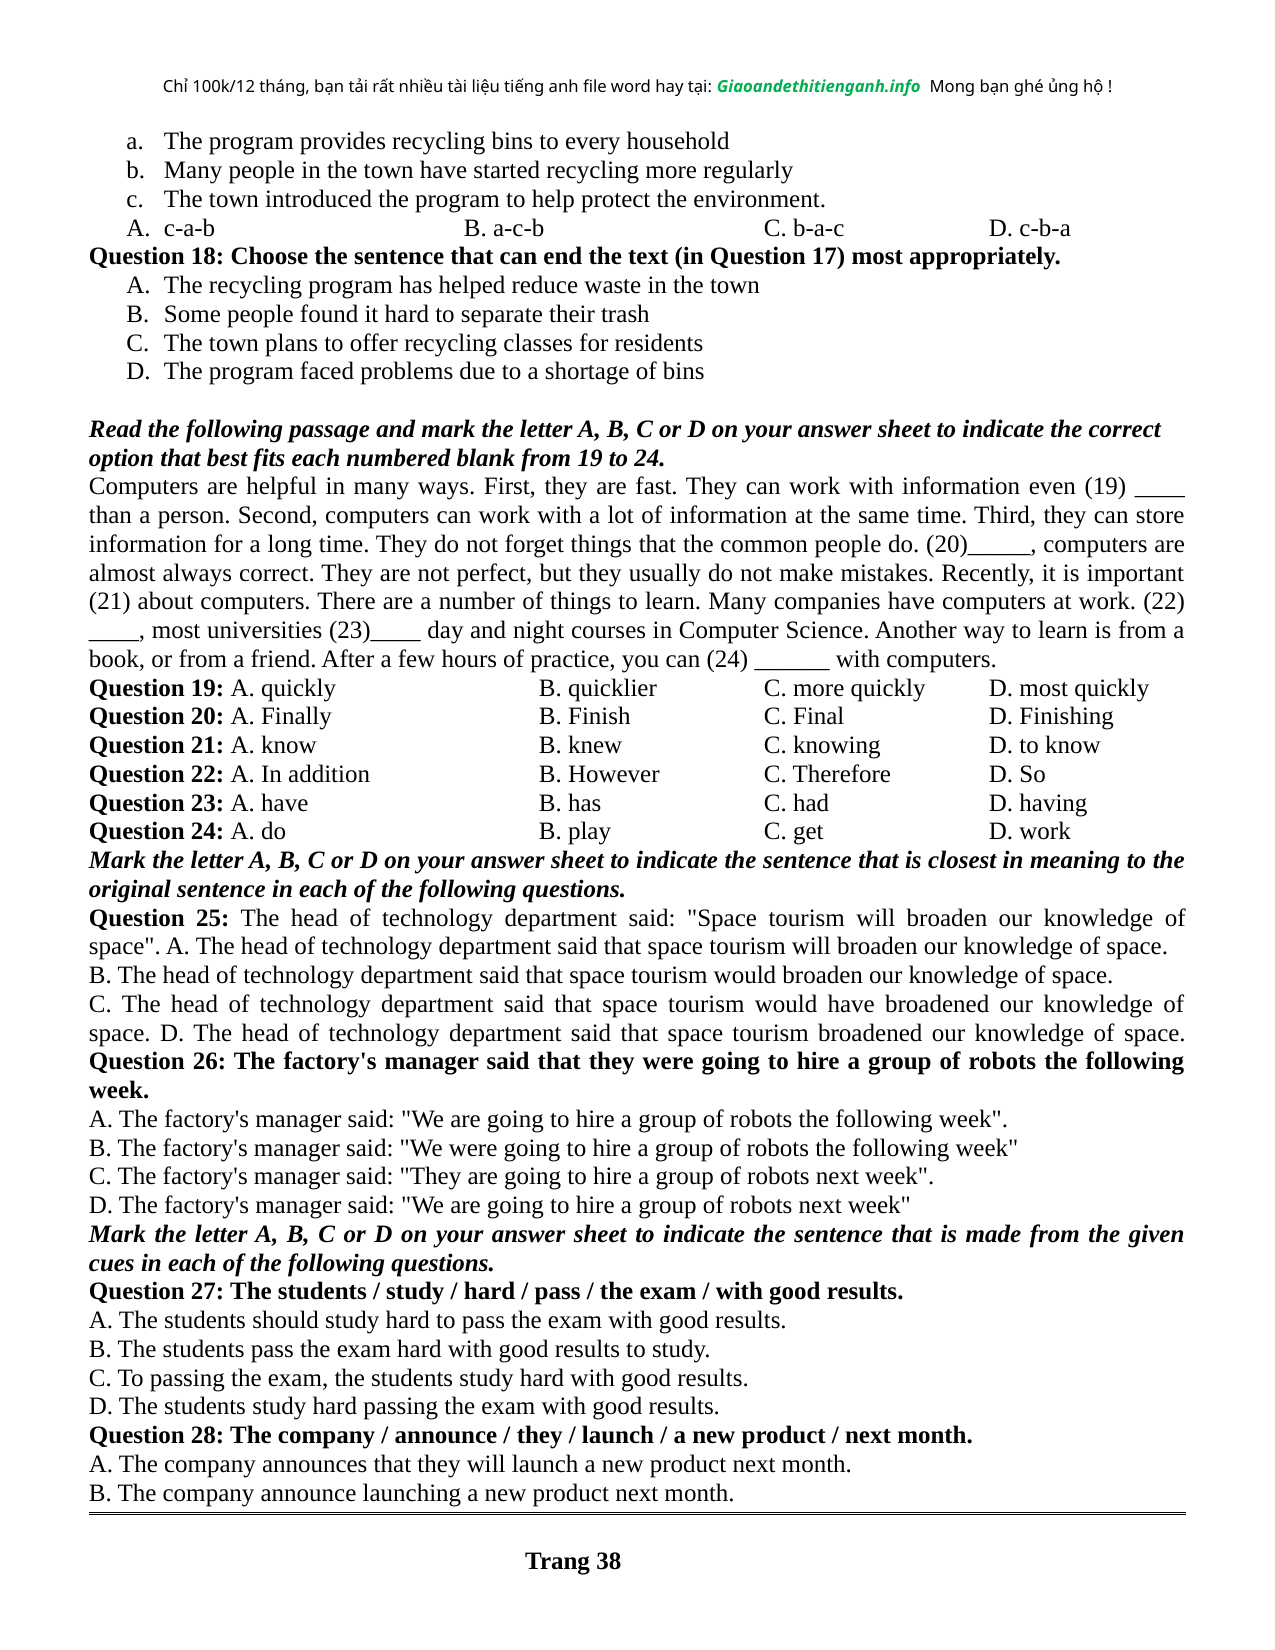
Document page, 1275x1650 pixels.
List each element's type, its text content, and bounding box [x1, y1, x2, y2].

text Mark the letter A, B, C or D on your answer sheet to indicate the sentence that is made from the given cues in each of the following questions. [89, 1219, 1186, 1276]
text Read the following passage and mark the letter A, B, C or D on your answer sheet to indicate the correct option that best fits each numbered blank from 19 to 24. [89, 414, 1186, 471]
text A. The students should study hard to pass the exam with good results. [89, 1305, 1186, 1334]
text Mark the letter A, B, C or D on your answer sheet to indicate the sentence that is closest in meaning to the original sentence in each of the following questions. [89, 845, 1186, 903]
text Question 20: A. Finally B. Finish C. Final D. Finishing [89, 701, 1186, 730]
text Question 23: A. have B. has C. had D. having [89, 788, 1186, 816]
text Computers are helpful in many ways. First, they are fast. They can work with information even (19) ____ than a person. Second, computers can work with a lot of information at the same time. Third, they can store information for a long time. They do not forget things that the common people do. (20)_____, computers are almost always correct. They are not perfect, but they usually do not make mistakes. Recently, it is important (21) about computers. There are a number of things to learn. Many companies have computers at work. (22) ____, most universities (23)____ day and night courses in Computer Science. Another way to learn is from a book, or from a friend. After a few hours of practice, you can (24) ______ with computers. [89, 471, 1186, 673]
text C. The head of technology department said that space tourism would have broadened our knowledge of space. D. The head of technology department said that space tourism broadened our knowledge of space. Question 26: The factory's manager said that they were going to hire a group of robots the following week. [89, 989, 1186, 1104]
text Question 21: A. know B. knew C. knowing D. to know [89, 730, 1186, 759]
text B. The factory's manager said: "We were going to hire a group of robots the following week" [89, 1133, 1186, 1161]
list The recycling program has helped reduce waste in the town [126, 270, 1186, 299]
list Some people found it hard to separate their trash [126, 299, 1186, 328]
text D. The students study hard passing the exam with good results. [89, 1391, 1186, 1420]
text C. The factory's manager said: "They are going to hire a group of robots next week". [89, 1161, 1186, 1190]
list The town introduced the program to help protect the environment. [126, 184, 1186, 213]
text Question 27: The students / study / hard / pass / the exam / with good results. [89, 1276, 1186, 1305]
text A. The company announces that they will launch a new product next month. [89, 1449, 1186, 1478]
text B. The company announce launching a new product next month. [89, 1478, 1186, 1506]
text Question 25: The head of technology department said: "Space tourism will broaden our knowledge of space". A. The head of technology department said that space tourism will broaden our knowledge of space. [89, 903, 1186, 960]
text Question 28: The company / announce / they / launch / a new product / next month. [89, 1420, 1186, 1449]
text D. The factory's manager said: "We are going to hire a group of robots next week" [89, 1190, 1186, 1219]
text Question 24: A. do B. play C. get D. work [89, 816, 1186, 845]
list Many people in the town have started recycling more regularly [126, 155, 1186, 184]
list The town plans to offer recycling classes for residents [126, 328, 1186, 356]
text Question 19: A. quickly B. quicklier C. more quickly D. most quickly [89, 673, 1186, 701]
list The program provides recycling bins to every household [126, 126, 1186, 155]
list c-a-b B. a-c-b C. b-a-c D. c-b-a [126, 213, 1186, 241]
text A. The factory's manager said: "We are going to hire a group of robots the following week". [89, 1104, 1186, 1133]
text Question 22: A. In addition B. However C. Therefore D. So [89, 759, 1186, 788]
text Question 18: Choose the sentence that can end the text (in Question 17) most appropriately. [89, 241, 1186, 270]
text B. The head of technology department said that space tourism would broaden our knowledge of space. [89, 960, 1186, 989]
list The program faced problems due to a shortage of bins [126, 356, 1186, 385]
text C. To passing the exam, the students study hard with good results. [89, 1363, 1186, 1391]
text B. The students pass the exam hard with good results to study. [89, 1334, 1186, 1363]
